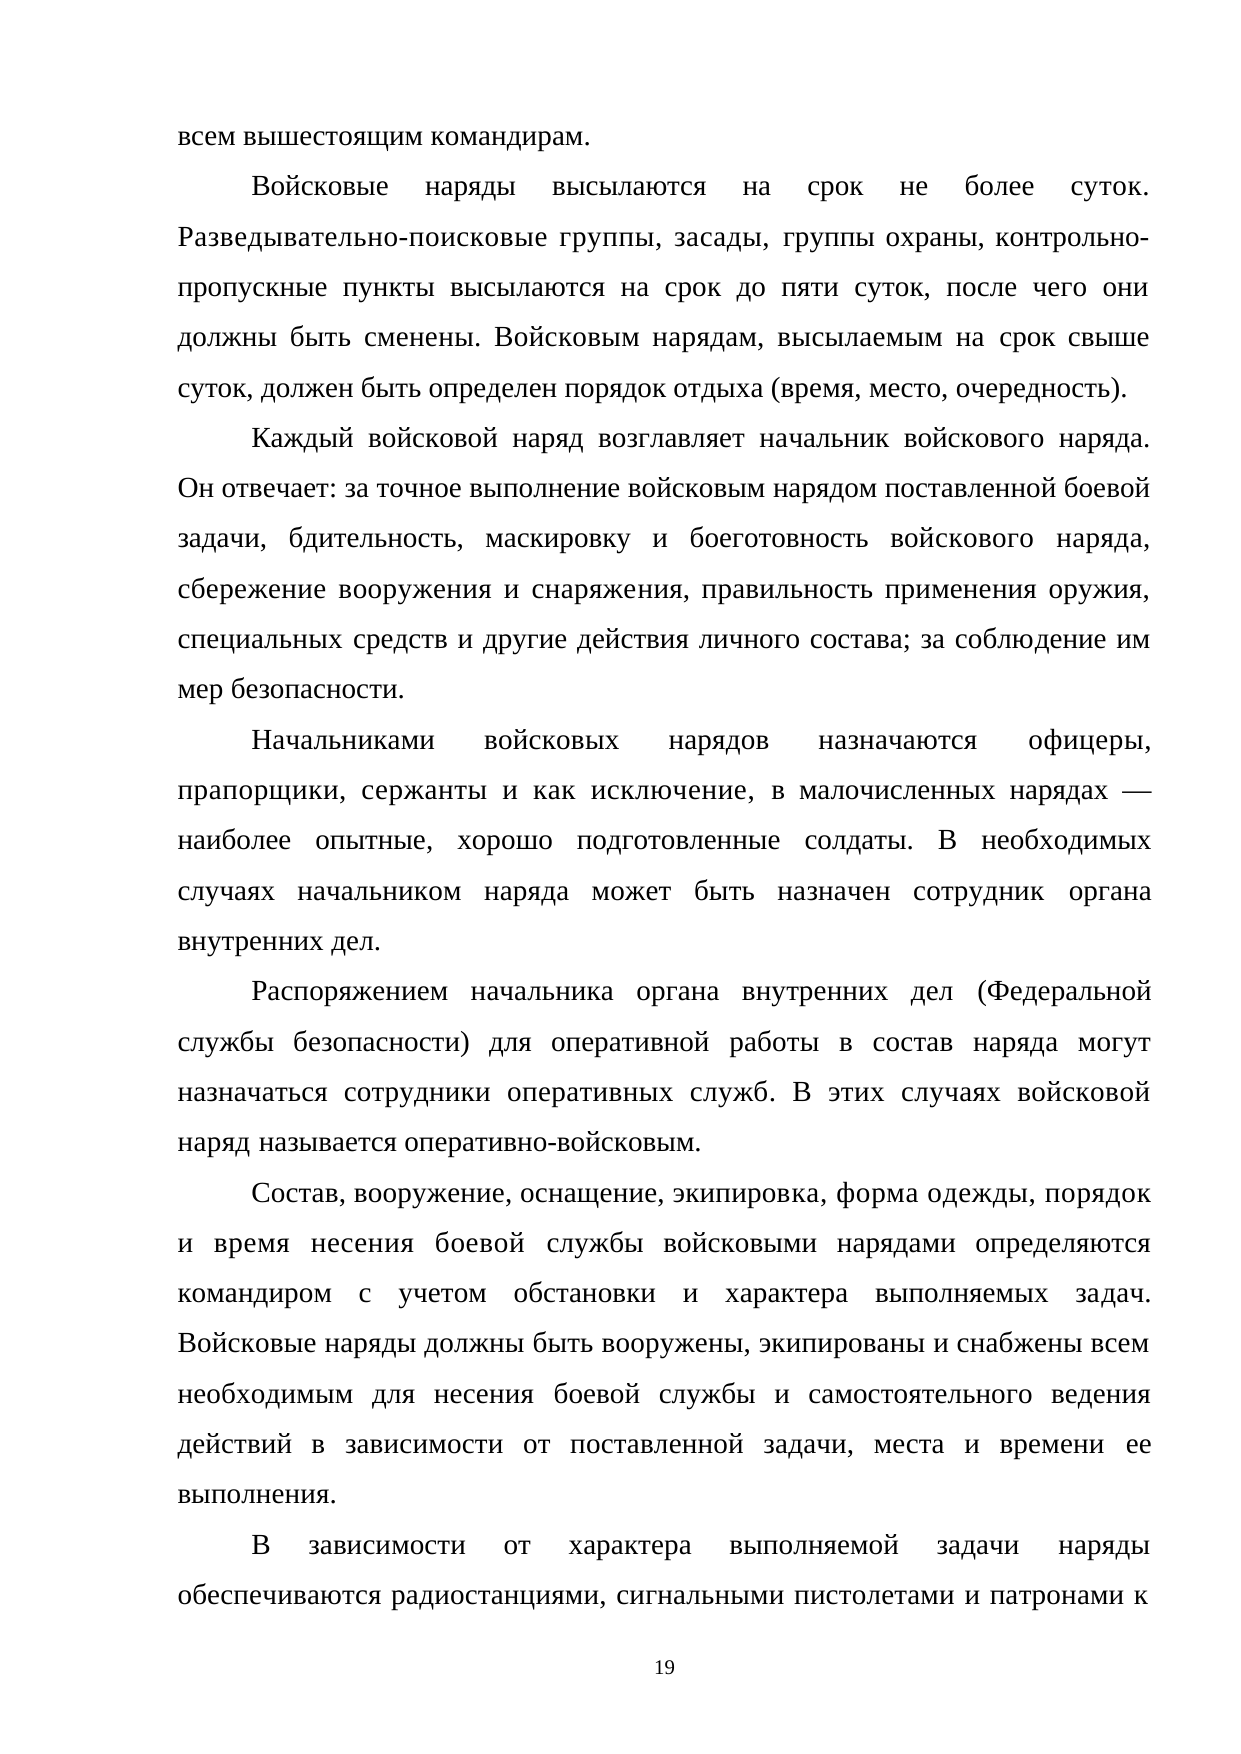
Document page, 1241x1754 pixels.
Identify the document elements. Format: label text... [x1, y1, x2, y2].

text Каждый войсковой наряд возглавляет начальник войскового наряда. Он отвечает: за точное выполнение войсковым нарядом поставленной боевой задачи, бдительность, маскировку и боеготовность войскового наряда, сбережение вооружения и снаряжения, правильность применения оружия, специальных средств и другие действия личного состава; за соблюдение им мер безопасности. [177, 420, 1151, 705]
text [177, 118, 1148, 152]
text Начальниками войсковых нарядов назначаются офицеры, прапорщики, сержанты и как исключение, в малочисленных нарядах — наиболее опытные, хорошо подготовленные солдаты. В необходимых случаях начальником наряда может быть назначен сотрудник органа внутренних дел. [177, 722, 1152, 957]
text Войсковые наряды высылаются на срок не более суток. Разведывательно-поисковые группы, засады, группы охраны, контрольно-пропускные пункты высылаются на срок до пяти суток, после чего они должны быть сменены. Войсковым нарядам, высылаемым на срок свыше суток, должен быть определен порядок отдыха (время, место, очередность). [177, 168, 1149, 403]
text Распоряжением начальника органа внутренних дел (Федеральной службы безопасности) для оперативной работы в состав наряда могут назначаться сотрудники оперативных служб. В этих случаях войсковой наряд называется оперативно-войсковым. [177, 973, 1152, 1158]
text Состав, вооружение, оснащение, экипировка, форма одежды, порядок и время несения боевой службы войсковыми нарядами определяются командиром с учетом обстановки и характера выполняемых задач. Войсковые наряды должны быть вооружены, экипированы и снабжены всем необходимым для несения боевой службы и самостоятельного ведения действий в зависимости от поставленной задачи, места и времени ее выполнения. [177, 1175, 1152, 1510]
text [177, 1527, 1150, 1611]
